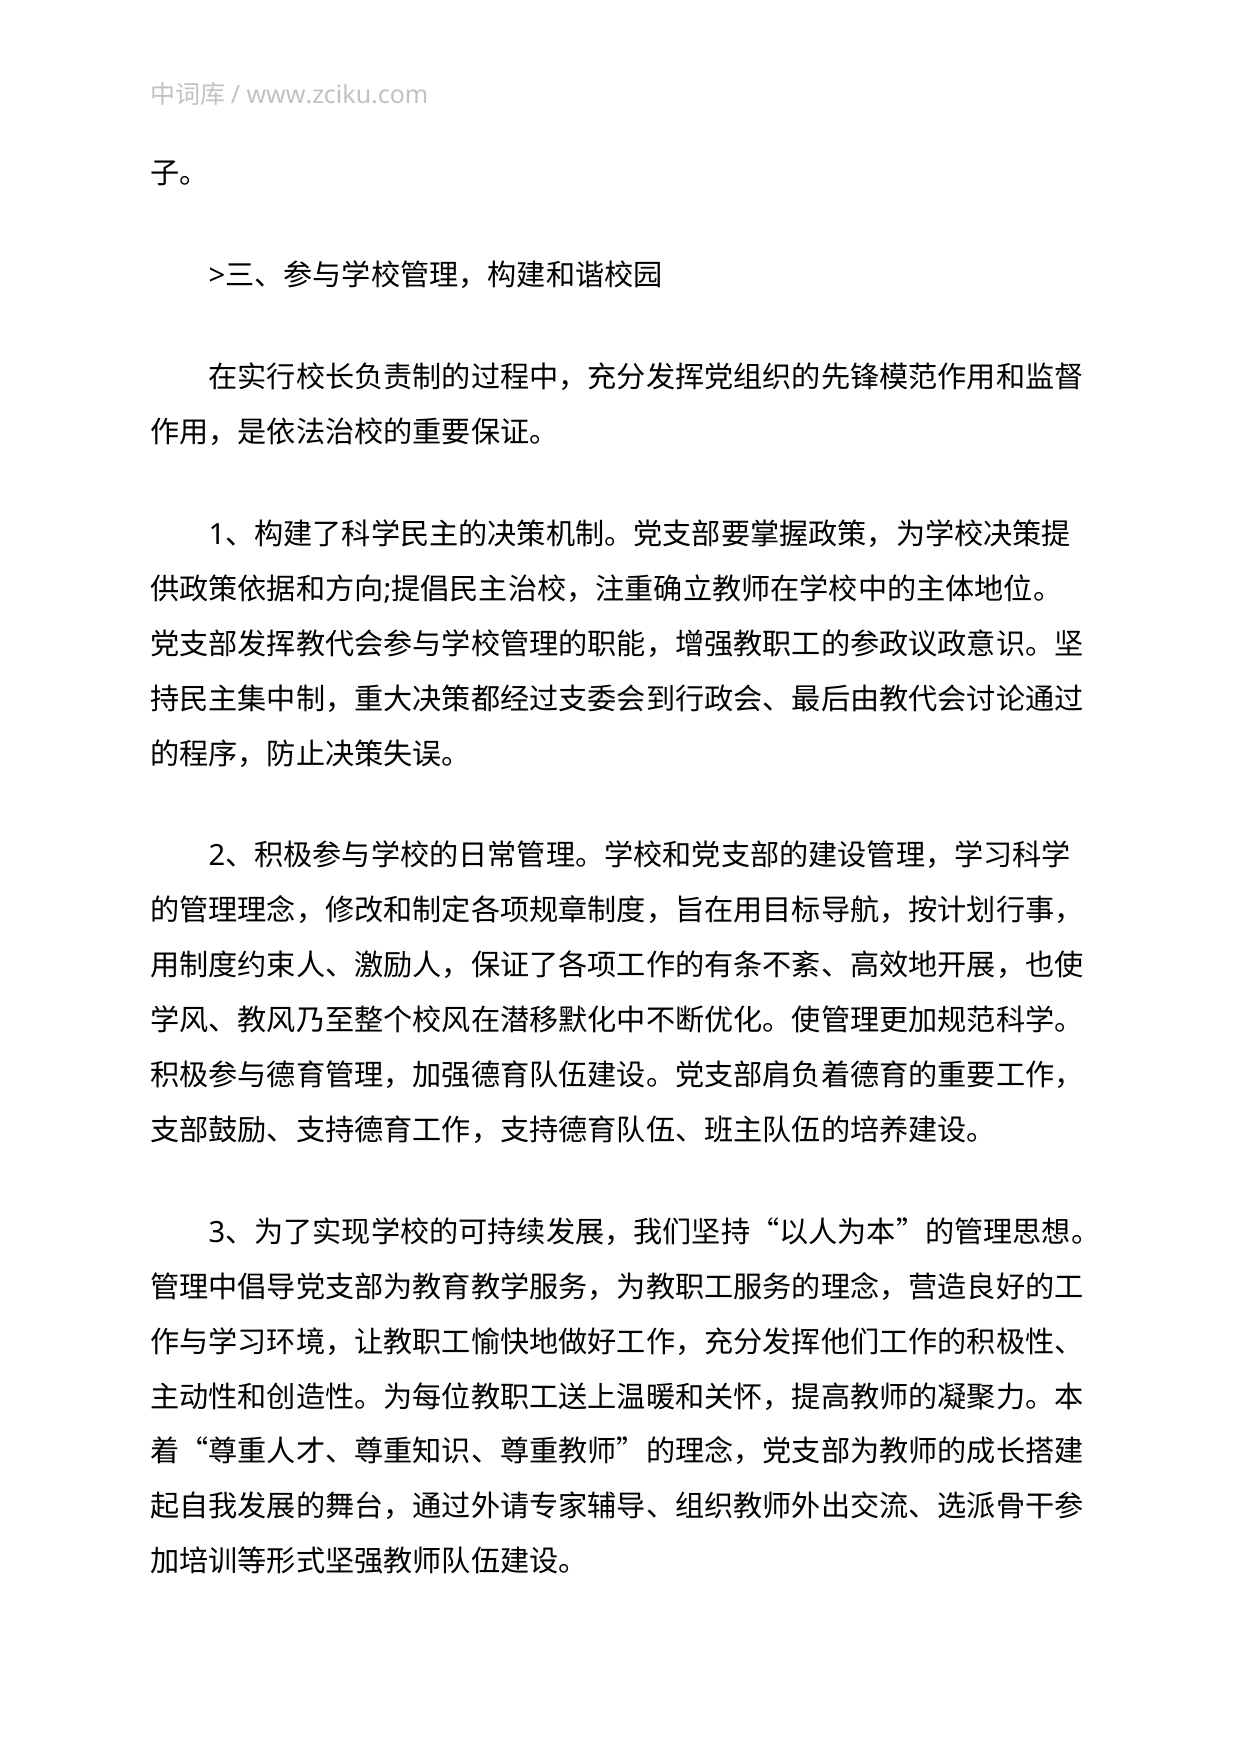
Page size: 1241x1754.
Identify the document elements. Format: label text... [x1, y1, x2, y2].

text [150, 150, 1090, 192]
text >三、参与学校管理，构建和谐校园 [150, 252, 1090, 294]
text 1、构建了科学民主的决策机制。党支部要掌握政策，为学校决策提供政策依据和方向;提倡民主治校，注重确立教师在学校中的主体地位。党支部发挥教代会参与学校管理的职能，增强教职工的参政议政意识。坚持民主集中制，重大决策都经过支委会到行政会、最后由教代会讨论通过的程序，防止决策失误。 [150, 510, 1090, 772]
text 2、积极参与学校的日常管理。学校和党支部的建设管理，学习科学的管理理念，修改和制定各项规章制度，旨在用目标导航，按计划行事，用制度约束人、激励人，保证了各项工作的有条不紊、高效地开展，也使学风、教风乃至整个校风在潜移默化中不断优化。使管理更加规范科学。积极参与德育管理，加强德育队伍建设。党支部肩负着德育的重要工作，支部鼓励、支持德育工作，支持德育队伍、班主队伍的培养建设。 [150, 832, 1090, 1149]
text 3、为了实现学校的可持续发展，我们坚持“以人为本”的管理思想。管理中倡导党支部为教育教学服务，为教职工服务的理念，营造良好的工作与学习环境，让教职工愉快地做好工作，充分发挥他们工作的积极性、主动性和创造性。为每位教职工送上温暖和关怀，提高教师的凝聚力。本着“尊重人才、尊重知识、尊重教师”的理念，党支部为教师的成长搭建起自我发展的舞台，通过外请专家辅导、组织教师外出交流、选派骨干参加培训等形式坚强教师队伍建设。 [150, 1208, 1090, 1580]
text 在实行校长负责制的过程中，充分发挥党组织的先锋模范作用和监督作用，是依法治校的重要保证。 [150, 354, 1090, 451]
